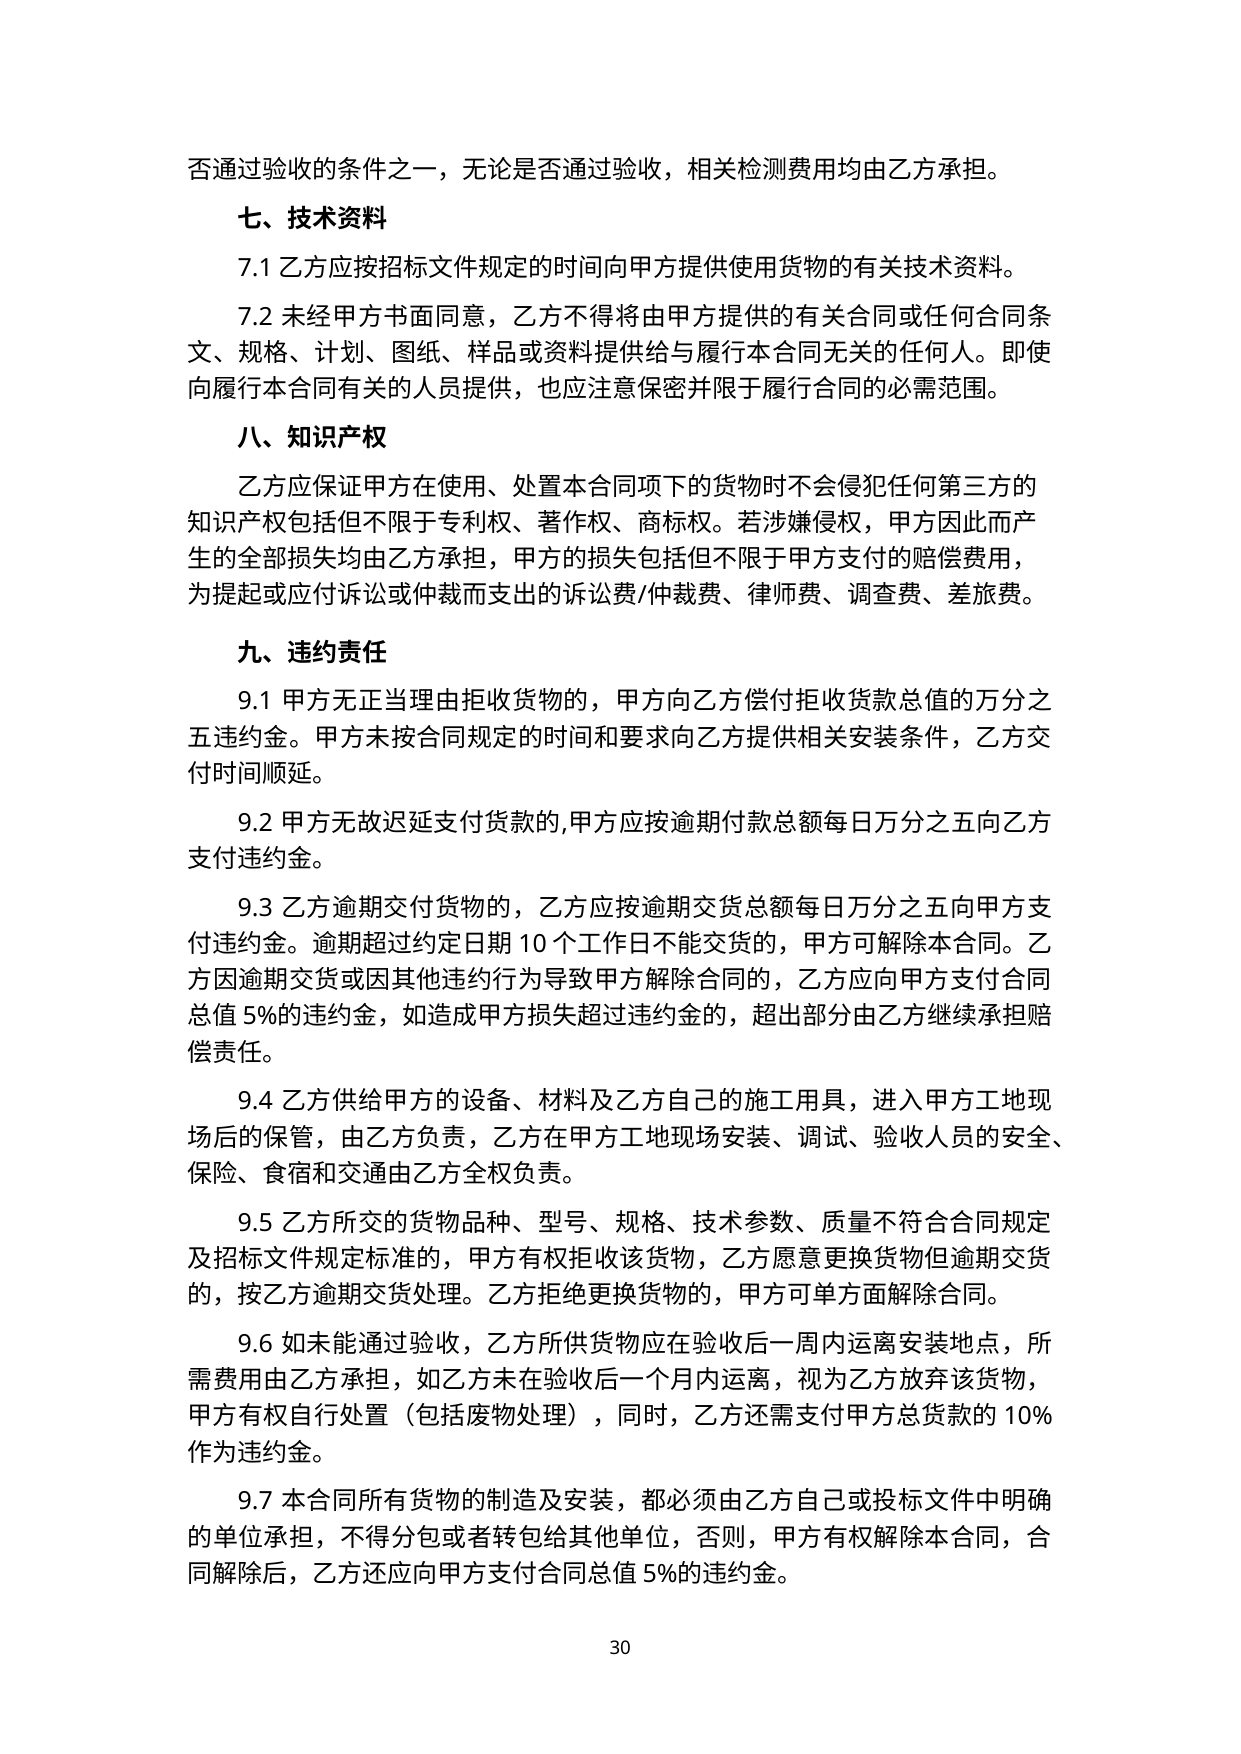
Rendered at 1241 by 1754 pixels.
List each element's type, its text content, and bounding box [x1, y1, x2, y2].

text 9.4 乙方供给甲方的设备、材料及乙方自己的施工用具，进入甲方工地现场后的保管，由乙方负责，乙方在甲方工地现场安装、调试、验收人员的安全、保险、食宿和交通由乙方全权负责。 [187, 1081, 1053, 1189]
text 八、知识产权 [187, 417, 1053, 454]
text 乙方应保证甲方在使用、处置本合同项下的货物时不会侵犯任何第三方的知识产权包括但不限于专利权、著作权、商标权。若涉嫌侵权，甲方因此而产生的全部损失均由乙方承担，甲方的损失包括但不限于甲方支付的赔偿费用，为提起或应付诉讼或仲裁而支出的诉讼费/仲裁费、律师费、调查费、差旅费。 [187, 466, 1053, 611]
text 七、技术资料 [187, 199, 1053, 235]
text 9.5 乙方所交的货物品种、型号、规格、技术参数、质量不符合合同规定及招标文件规定标准的，甲方有权拒收该货物，乙方愿意更换货物但逾期交货的，按乙方逾期交货处理。乙方拒绝更换货物的，甲方可单方面解除合同。 [187, 1202, 1053, 1311]
text 9.3 乙方逾期交付货物的，乙方应按逾期交货总额每日万分之五向甲方支付违约金。逾期超过约定日期10个工作日不能交货的，甲方可解除本合同。乙方因逾期交货或因其他违约行为导致甲方解除合同的，乙方应向甲方支付合同总值5%的违约金，如造成甲方损失超过违约金的，超出部分由乙方继续承担赔偿责任。 [187, 887, 1053, 1068]
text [187, 150, 1053, 186]
text 9.1 甲方无正当理由拒收货物的，甲方向乙方偿付拒收货款总值的万分之五违约金。甲方未按合同规定的时间和要求向乙方提供相关安装条件，乙方交付时间顺延。 [187, 681, 1053, 789]
text 9.2 甲方无故迟延支付货款的,甲方应按逾期付款总额每日万分之五向乙方支付违约金。 [187, 802, 1053, 874]
text 9.7 本合同所有货物的制造及安装，都必须由乙方自己或投标文件中明确的单位承担，不得分包或者转包给其他单位，否则，甲方有权解除本合同，合同解除后，乙方还应向甲方支付合同总值5%的违约金。 [187, 1481, 1053, 1589]
text 九、违约责任 [187, 632, 1053, 668]
text 7.1乙方应按招标文件规定的时间向甲方提供使用货物的有关技术资料。 [187, 247, 1053, 284]
text 7.2 未经甲方书面同意，乙方不得将由甲方提供的有关合同或任何合同条文、规格、计划、图纸、样品或资料提供给与履行本合同无关的任何人。即使向履行本合同有关的人员提供，也应注意保密并限于履行合同的必需范围。 [187, 296, 1053, 405]
text 9.6 如未能通过验收，乙方所供货物应在验收后一周内运离安装地点，所需费用由乙方承担，如乙方未在验收后一个月内运离，视为乙方放弃该货物，甲方有权自行处置（包括废物处理），同时，乙方还需支付甲方总货款的10%作为违约金。 [187, 1323, 1053, 1468]
